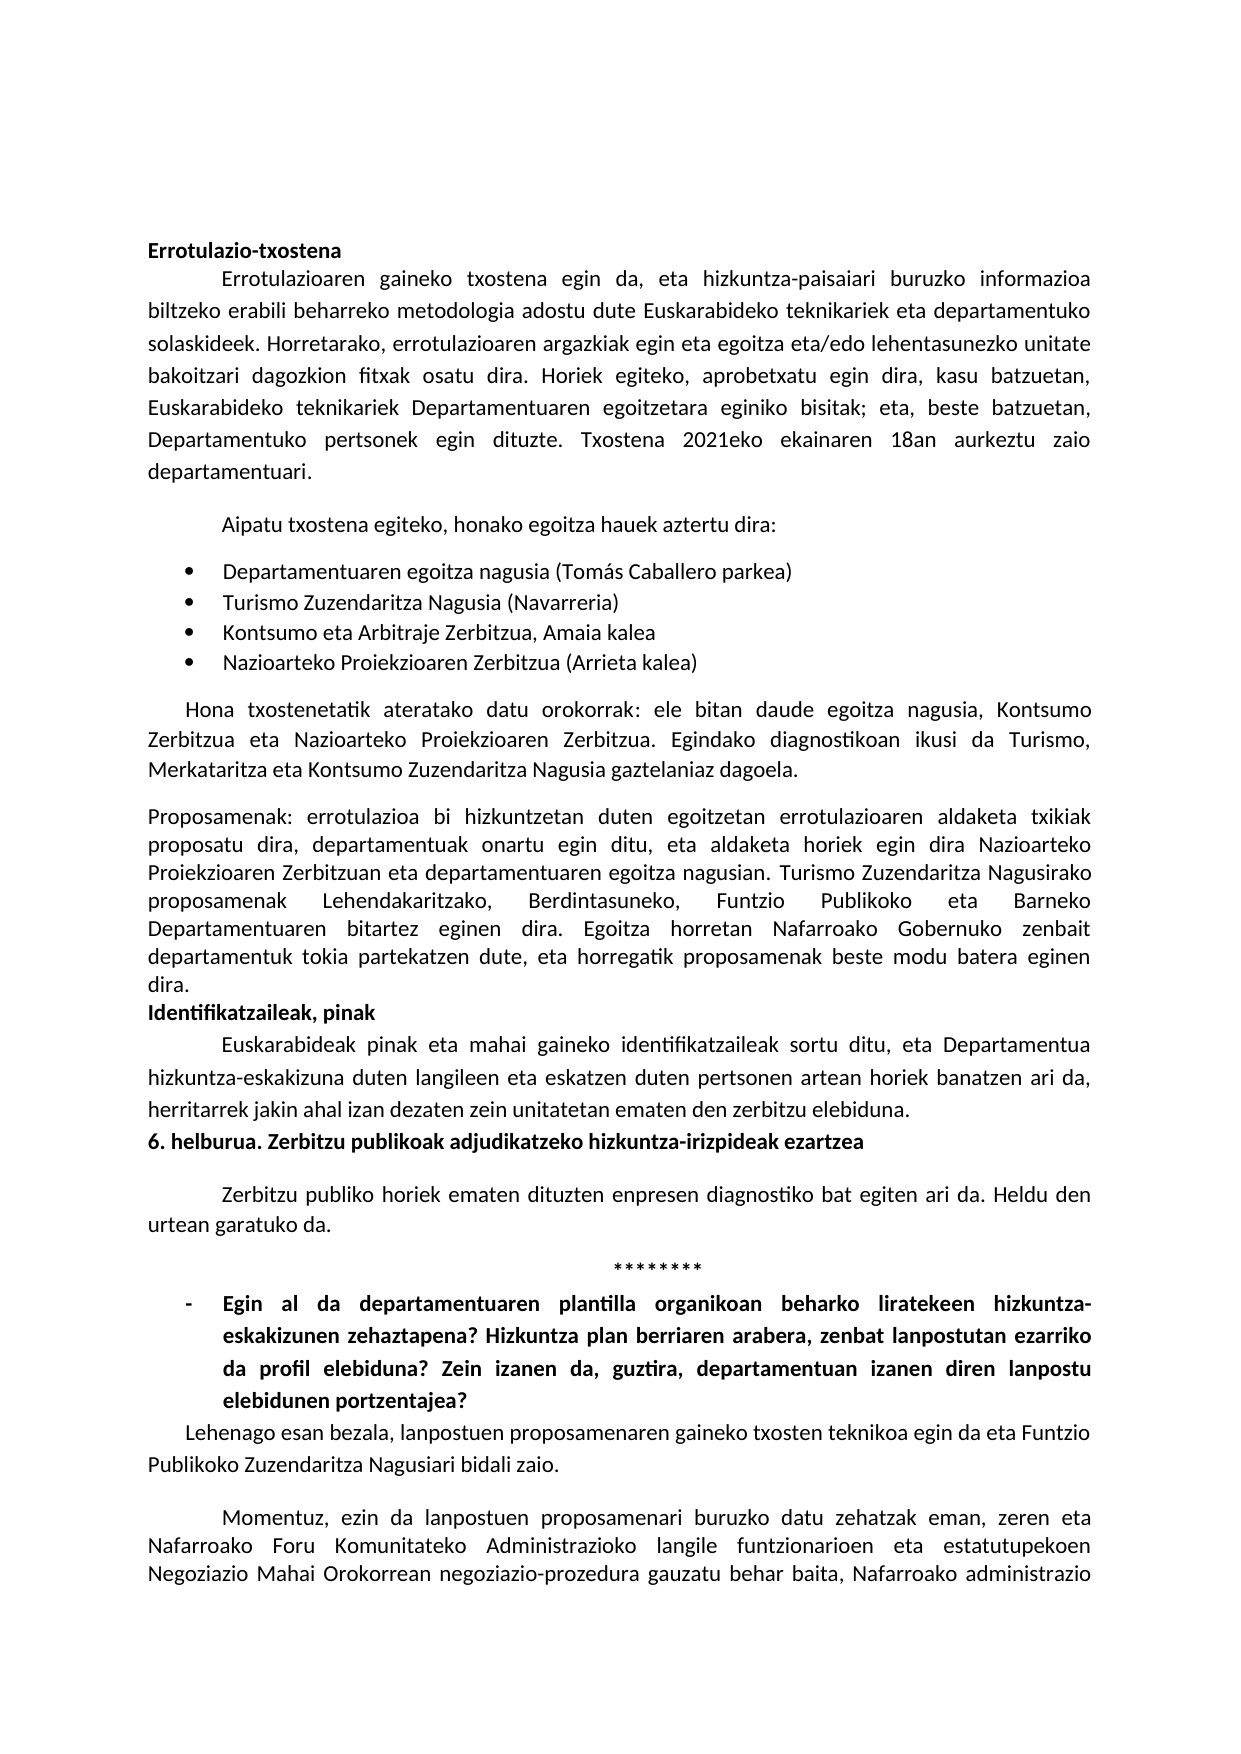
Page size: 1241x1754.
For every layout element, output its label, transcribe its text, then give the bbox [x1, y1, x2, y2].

text Proposamenak: errotulazioa bi hizkuntzetan duten egoitzetan errotulazioaren aldaketa txikiak proposatu dira, departamentuak onartu egin ditu, eta aldaketa horiek egin dira Nazioarteko Proiekzioaren Zerbitzuan eta departamentuaren egoitza nagusian. Turismo Zuzendaritza Nagusirako proposamenak Lehendakaritzako, Berdintasuneko, Funtzio Publikoko eta Barneko Departamentuaren bitartez eginen dira. Egoitza horretan Nafarroako Gobernuko zenbait departamentuk tokia partekatzen dute, eta horregatik proposamenak beste modu batera eginen dira. [148, 802, 1092, 998]
list ******** [223, 1257, 1092, 1285]
list Identifikatzaileak, pinak [148, 998, 1092, 1026]
list Euskarabideak pinak eta mahai gaineko identifikatzaileak sortu ditu, eta Departamentua hizkuntza-eskakizuna duten langileen eta eskatzen duten pertsonen artean horiek banatzen ari da, herritarrek jakin ahal izan dezaten zein unitatetan ematen den zerbitzu elebiduna. [148, 1031, 1092, 1123]
list Turismo Zuzendaritza Nagusia (Navarreria) [185, 588, 1092, 616]
list Departamentuaren egoitza nagusia (Tomás Caballero parkea) [185, 557, 1092, 585]
list Egin al da departamentuaren plantilla organikoan beharko liratekeen hizkuntza-eskakizunen zehaztapena? Hizkuntza plan berriaren arabera, zenbat lanpostutan ezarriko da profil elebiduna? Zein izanen da, guztira, departamentuan izanen diren lanpostu elebidunen portzentajea? [185, 1289, 1092, 1414]
list Kontsumo eta Arbitraje Zerbitzua, Amaia kalea [185, 618, 1092, 646]
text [148, 1503, 1092, 1587]
text Aipatu txostena egiteko, honako egoitza hauek aztertu dira: [148, 511, 1092, 538]
list Lehenago esan bezala, lanpostuen proposamenaren gaineko txosten teknikoa egin da eta Funtzio Publikoko Zuzendaritza Nagusiari bidali zaio. [148, 1418, 1092, 1478]
list 6. helburua. Zerbitzu publikoak adjudikatzeko hizkuntza-irizpideak ezartzea [148, 1127, 1092, 1155]
text Errotulazio-txostena [148, 236, 1092, 264]
text Zerbitzu publiko horiek ematen dituzten enpresen diagnostiko bat egiten ari da. Heldu den urtean garatuko da. [148, 1180, 1092, 1238]
list Errotulazioaren gaineko txostena egin da, eta hizkuntza-paisaiari buruzko informazioa biltzeko erabili beharreko metodologia adostu dute Euskarabideko teknikariek eta departamentuko solaskideek. Horretarako, errotulazioaren argazkiak egin eta egoitza eta/edo lehentasunezko unitate bakoitzari dagozkion fitxak osatu dira. Horiek egiteko, aprobetxatu egin dira, kasu batzuetan, Euskarabideko teknikariek Departamentuaren egoitzetara eginiko bisitak; eta, beste batzuetan, Departamentuko pertsonek egin dituzte. Txostena 2021eko ekainaren 18an aurkeztu zaio departamentuari. [148, 264, 1092, 486]
list Nazioarteko Proiekzioaren Zerbitzua (Arrieta kalea) [185, 648, 1092, 676]
text Hona txostenetatik ateratako datu orokorrak: ele bitan daude egoitza nagusia, Kontsumo Zerbitzua eta Nazioarteko Proiekzioaren Zerbitzua. Egindako diagnostikoan ikusi da Turismo, Merkataritza eta Kontsumo Zuzendaritza Nagusia gaztelaniaz dagoela. [148, 695, 1092, 783]
